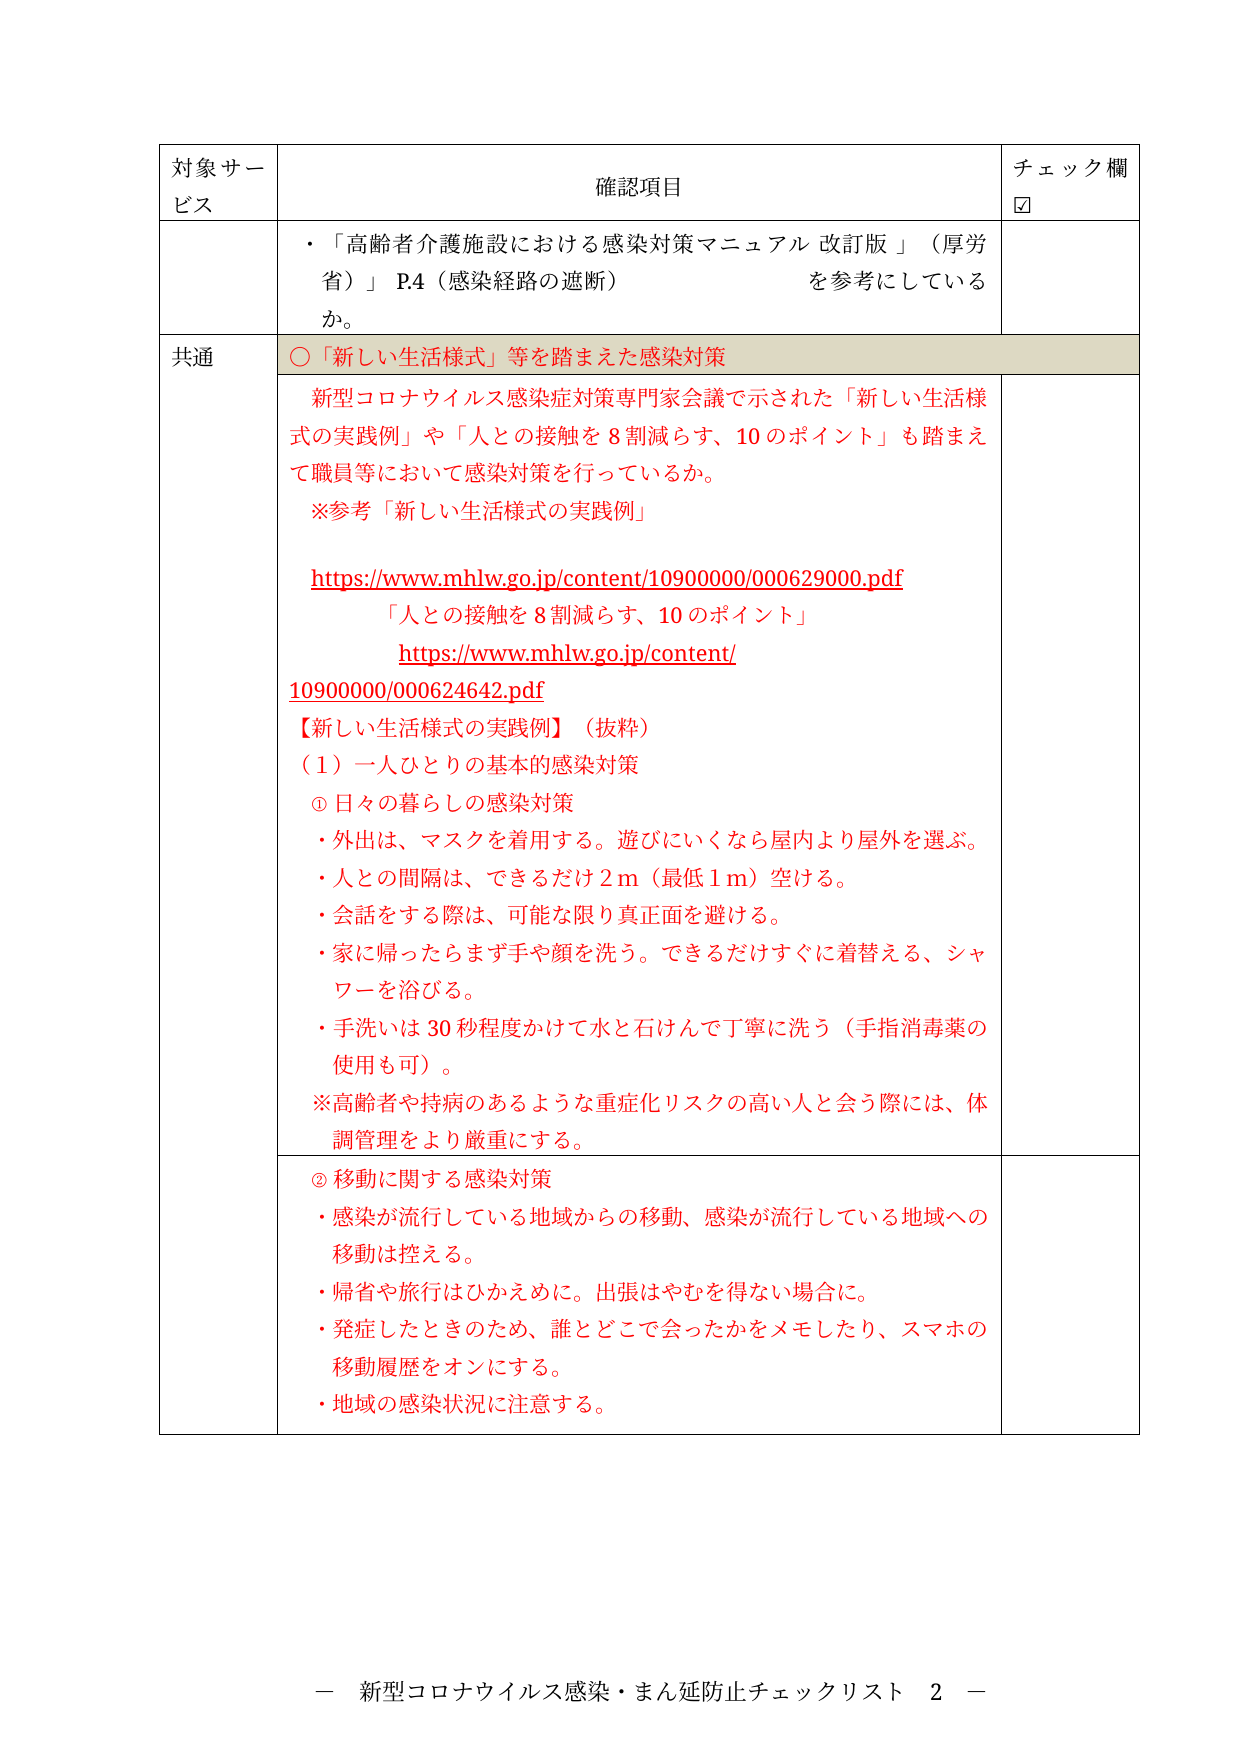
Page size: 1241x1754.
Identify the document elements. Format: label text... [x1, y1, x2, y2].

table_cell [1002, 375, 1139, 1155]
table_cell [1002, 221, 1139, 333]
table_header 確認項目 [278, 145, 1001, 220]
table_cell ② 移動に関する感染対策 ・感染が流行している地域からの移動、感染が流行している地域ヘの移動は控える。 ・帰省や旅行はひかえめに。出張はやむを得ない場合に。 ・発症したときのため、誰とどこで会ったかをメモしたり、スマホの移動履歴をオンにする。 ・地域の感染状況に注意する。 [278, 1156, 1001, 1434]
table_header 対象サービス [160, 145, 277, 220]
table_cell 共通 [160, 335, 277, 1434]
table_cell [278, 221, 1001, 333]
table_cell 新型コロナウイルス感染症対策専門家会議で示された「新しい生活様式の実践例」や「人との接触を8割減らす、10のポイント」も踏まえて職員等において感染対策を行っているか。 ※参考「新しい生活様式の実践例」 https://www.mhlw.go.jp/content/10900000/000629000.pdf 「人との接触を8割減らす、10のポイント」 https://www.mhlw.go.jp/content/10900000/000624642.pdf 【新しい生活様式の実践例】（抜粋） （１）一人ひとりの基本的感染対策 ① 日々の暮らしの感染対策 ・外出は、マスクを着用する。遊びにいくなら屋内より屋外を選ぶ。 ・人との間隔は、できるだけ２ｍ（最低１ｍ）空ける。 ・会話をする際は、可能な限り真正面を避ける。 ・家に帰ったらまず手や顔を洗う。できるだけすぐに着替える、シャワーを浴びる。 ・手洗いは30秒程度かけて水と石けんで丁寧に洗う（手指消毒薬の使用も可）。 ※高齢者や持病のあるような重症化リスクの高い人と会う際には、体調管理をより厳重にする。 [278, 375, 1001, 1155]
table_cell 〇「新しい生活様式」等を踏まえた感染対策 [278, 335, 1139, 374]
table_header チェック欄☑ [1002, 145, 1139, 220]
table_cell [1002, 1156, 1139, 1434]
